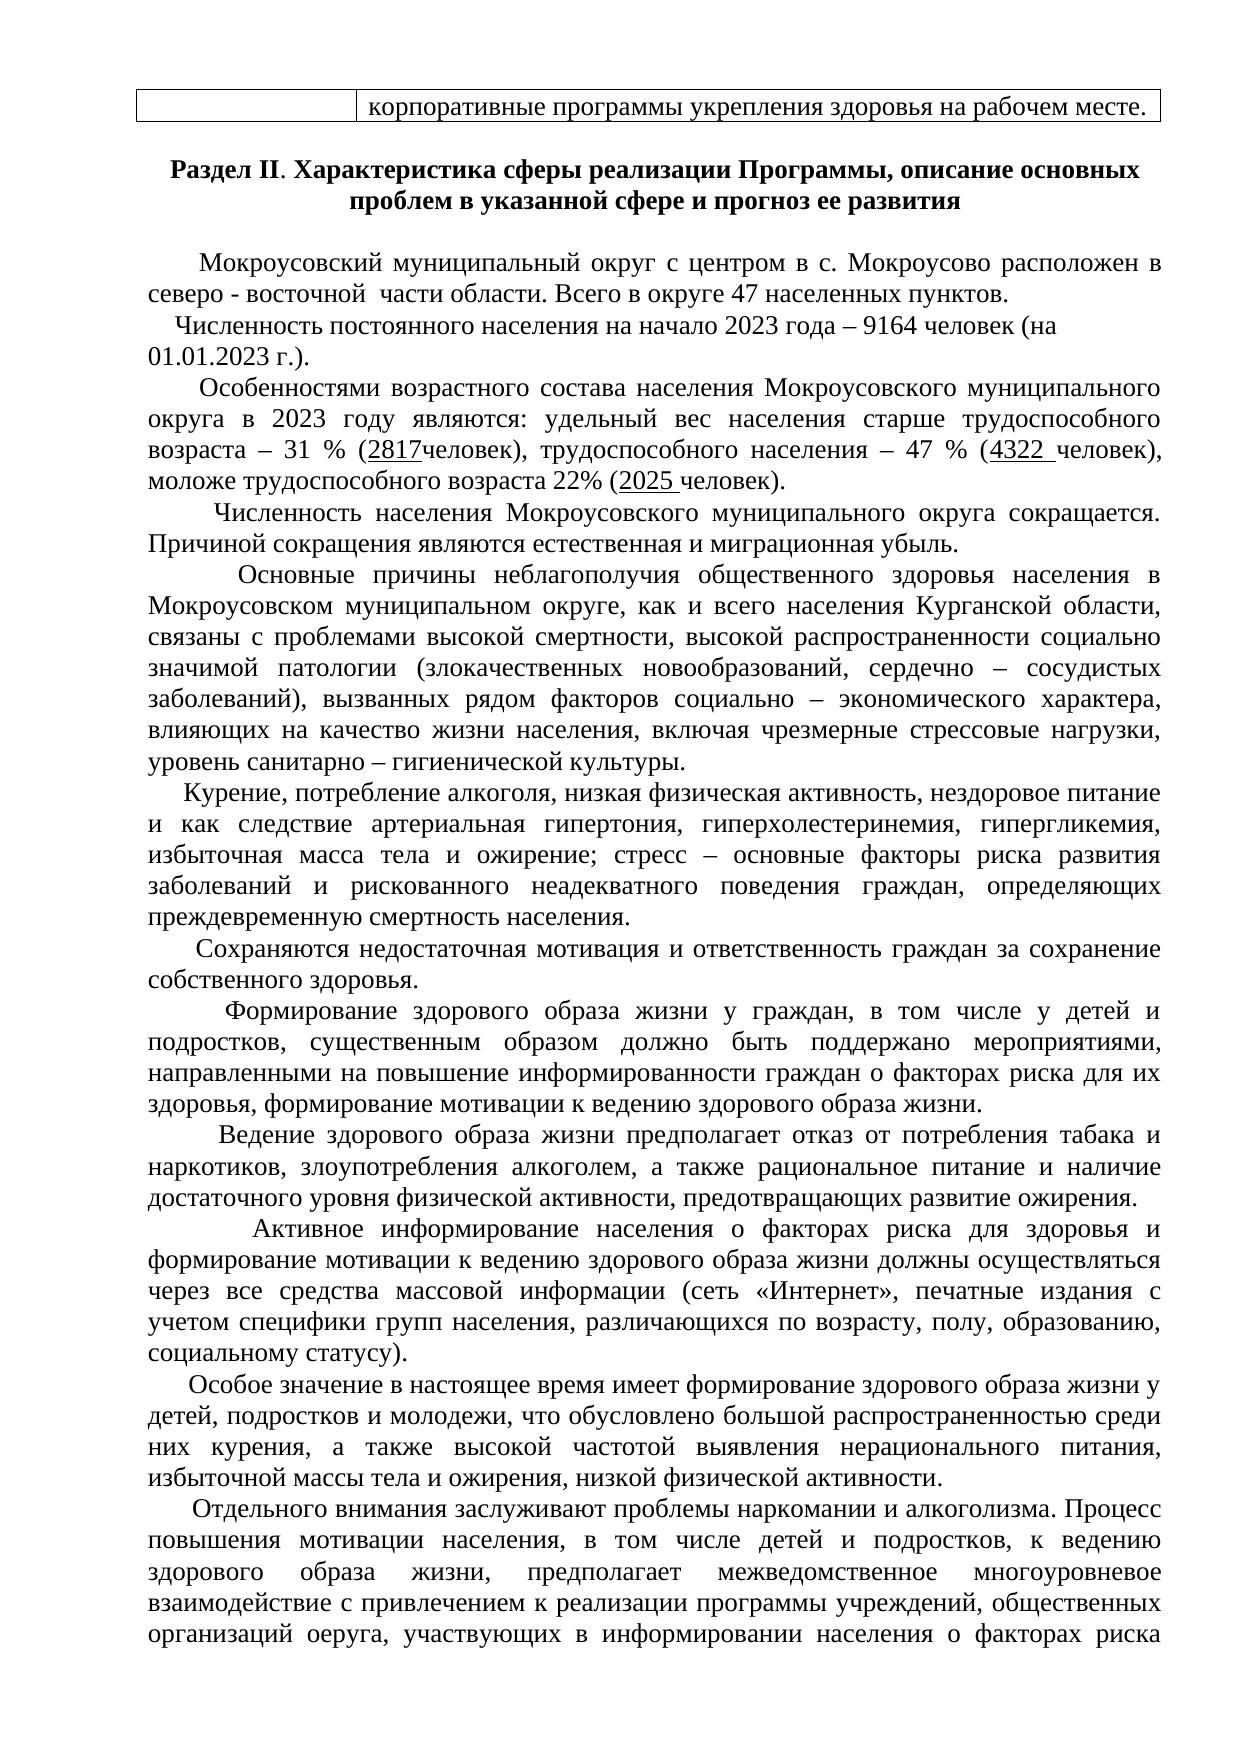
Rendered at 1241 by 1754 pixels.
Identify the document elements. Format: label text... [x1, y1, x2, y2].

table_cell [357, 90, 1160, 121]
text Раздел II. Характеристика сферы реализации Программы, описание основных проблем в указанной сфере и прогноз ее развития [148, 153, 1162, 215]
text Активное информирование населения о факторах риска для здоровья и формирование мотивации к ведению здорового образа жизни должны осуществляться через все средства массовой информации (сеть «Интернет», печатные издания с учетом специфики групп населения, различающихся по возрасту, полу, образованию, социальному статусу). [148, 1212, 1162, 1368]
text Особенностями возрастного состава населения Мокроусовского муниципального округа в 2023 году являются: удельный вес населения старше трудоспособного возраста – 31 % (2817человек), трудоспособного населения – 47 % (4322 человек), моложе трудоспособного возраста 22% (2025 человек). [148, 371, 1162, 496]
text Мокроусовский муниципальный округ с центром в с. Мокроусово расположен в северо - восточной части области. Всего в округе 47 населенных пунктов. [148, 246, 1162, 309]
text Курение, потребление алкоголя, низкая физическая активность, нездоровое питание и как следствие артериальная гипертония, гиперхолестеринемия, гипергликемия, избыточная масса тела и ожирение; стресс – основные факторы риска развития заболеваний и рискованного неадекватного поведения граждан, определяющих преждевременную смертность населения. [148, 776, 1162, 932]
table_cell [137, 90, 356, 121]
text Ведение здорового образа жизни предполагает отказ от потребления табака и наркотиков, злоупотребления алкоголем, а также рациональное питание и наличие достаточного уровня физической активности, предотвращающих развитие ожирения. [148, 1118, 1162, 1212]
text Основные причины неблагополучия общественного здоровья населения в Мокроусовском муниципальном округе, как и всего населения Курганской области, связаны с проблемами высокой смертности, высокой распространенности социально значимой патологии (злокачественных новообразований, сердечно – сосудистых заболеваний), вызванных рядом факторов социально – экономического характера, влияющих на качество жизни населения, включая чрезмерные стрессовые нагрузки, уровень санитарно – гигиенической культуры. [148, 558, 1162, 776]
text Численность населения Мокроусовского муниципального округа сокращается. Причиной сокращения являются естественная и миграционная убыль. [148, 496, 1162, 558]
text Формирование здорового образа жизни у граждан, в том числе у детей и подростков, существенным образом должно быть поддержано мероприятиями, направленными на повышение информированности граждан о факторах риска для их здоровья, формирование мотивации к ведению здорового образа жизни. [148, 994, 1162, 1118]
text Особое значение в настоящее время имеет формирование здорового образа жизни у детей, подростков и молодежи, что обусловлено большой распространенностью среди них курения, а также высокой частотой выявления нерационального питания, избыточной массы тела и ожирения, низкой физической активности. [148, 1368, 1162, 1492]
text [148, 1492, 1162, 1648]
text Сохраняются недостаточная мотивация и ответственность граждан за сохранение собственного здоровья. [148, 932, 1162, 994]
text Численность постоянного населения на начало 2023 года – 9164 человек (на 01.01.2023 г.). [148, 309, 1162, 371]
